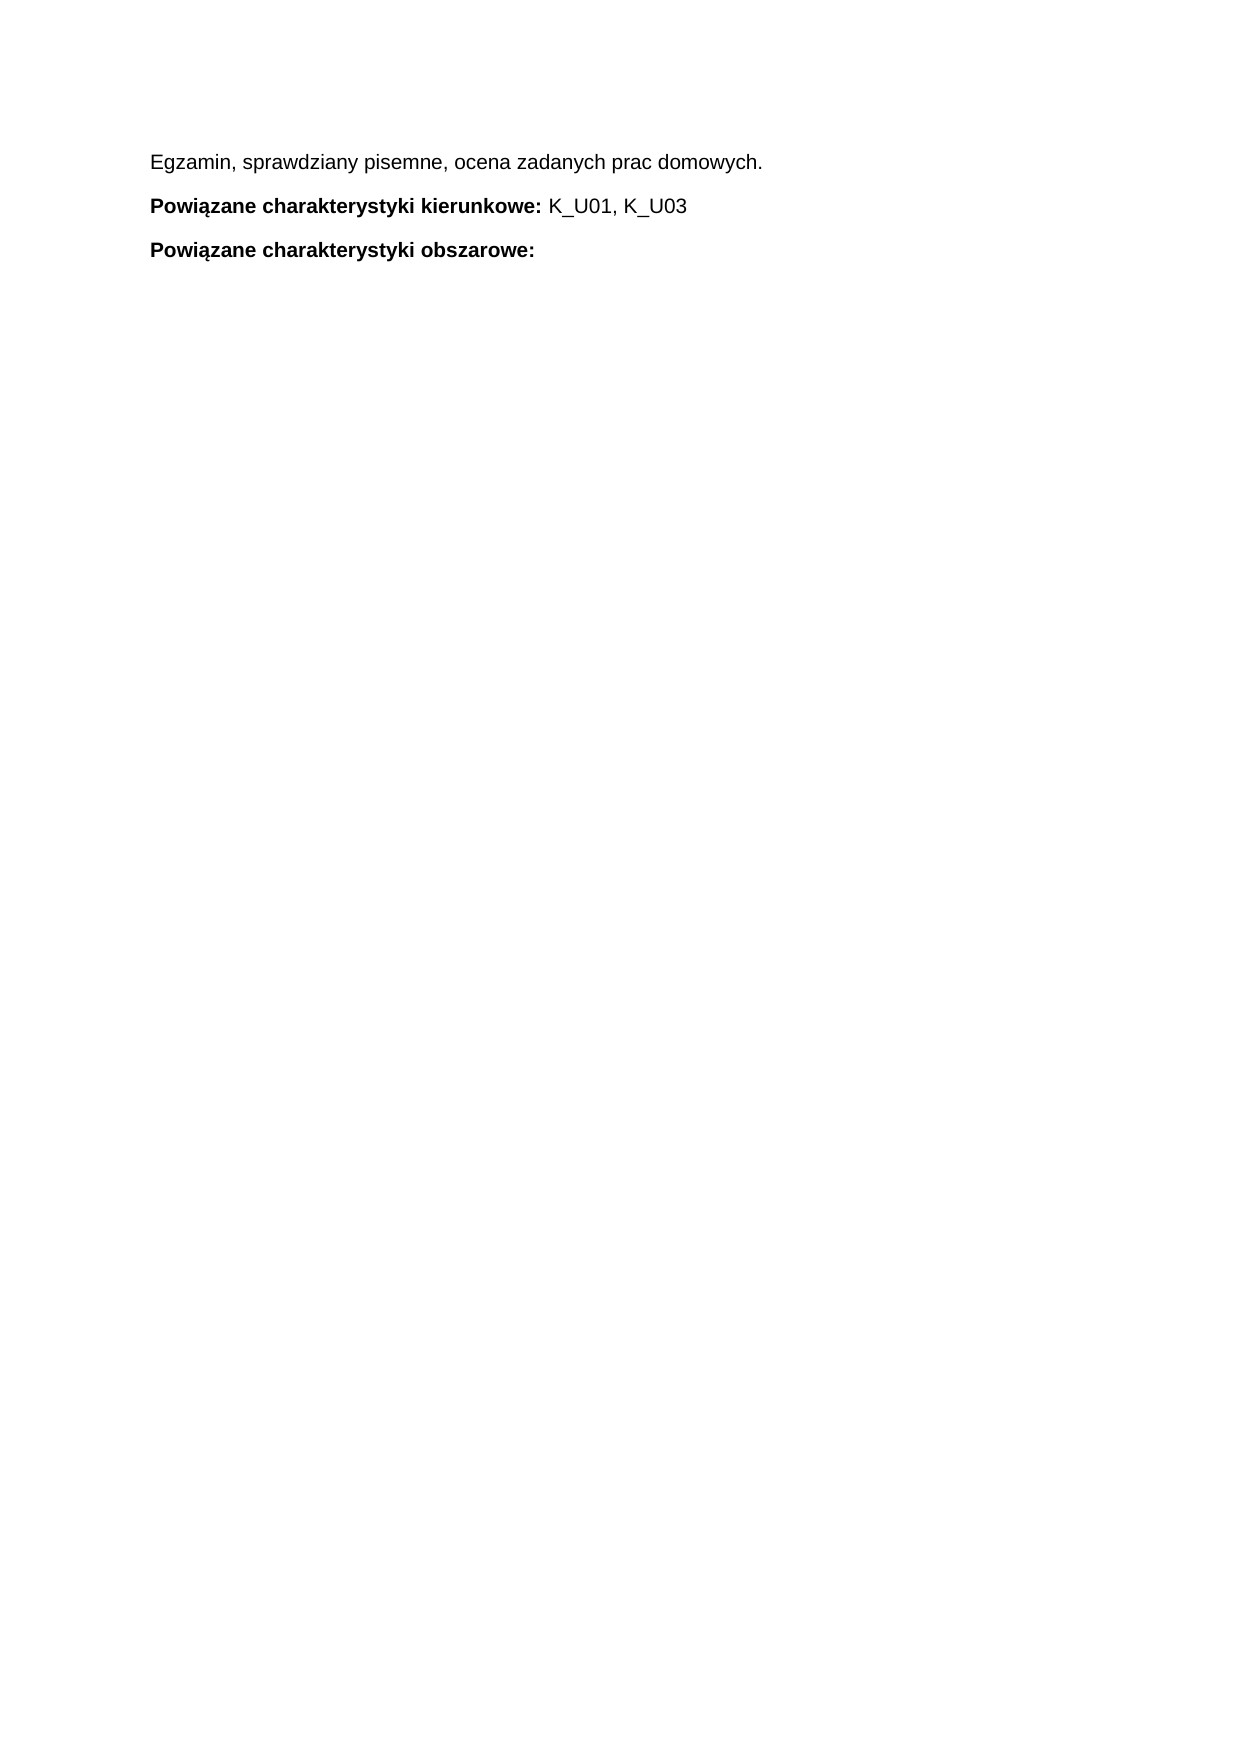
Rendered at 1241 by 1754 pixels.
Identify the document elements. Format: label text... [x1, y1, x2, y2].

text Egzamin, sprawdziany pisemne, ocena zadanych prac domowych. [150, 150, 1090, 174]
text Powiązane charakterystyki kierunkowe: K_U01, K_U03 [150, 194, 1090, 218]
text Powiązane charakterystyki obszarowe: [150, 237, 1090, 261]
